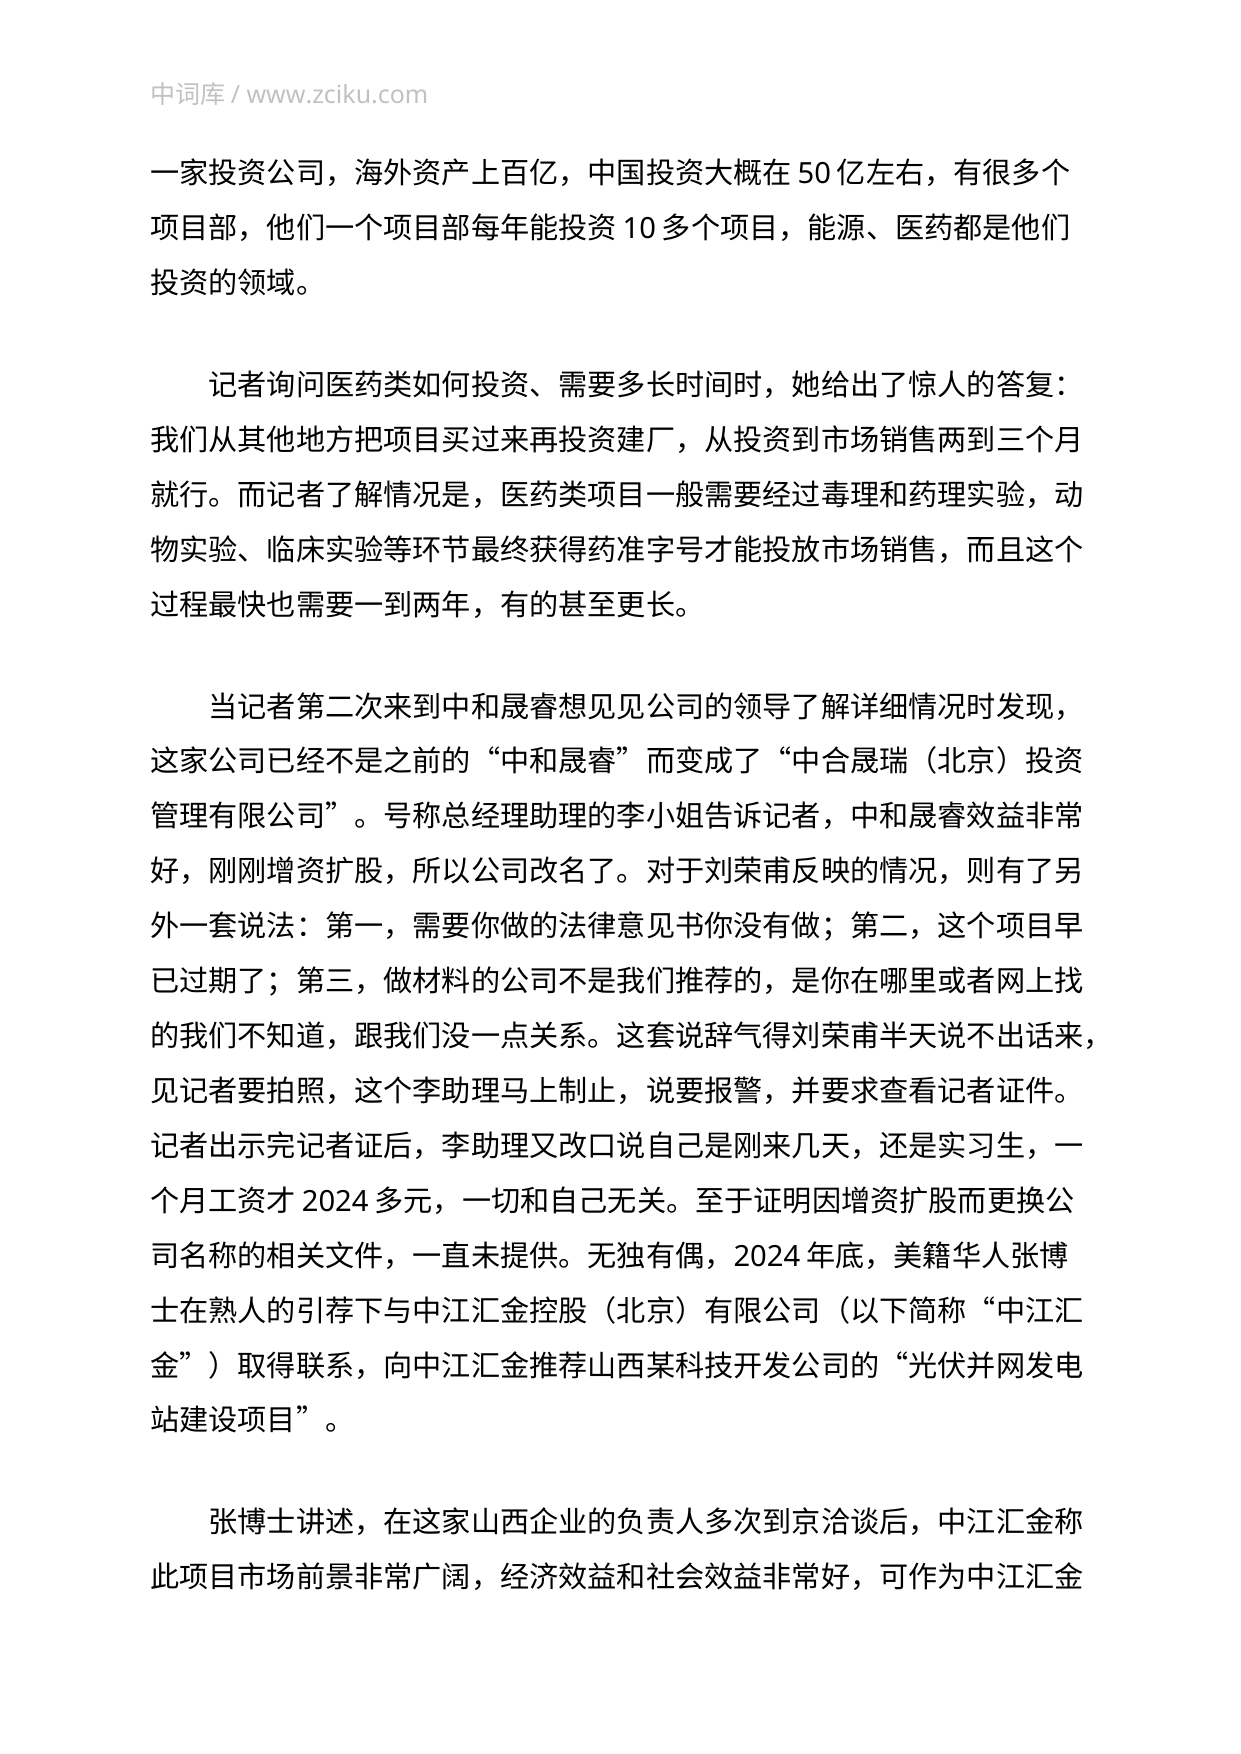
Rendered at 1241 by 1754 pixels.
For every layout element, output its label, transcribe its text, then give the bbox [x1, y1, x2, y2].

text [150, 150, 1090, 302]
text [150, 1499, 1090, 1596]
text 当记者第二次来到中和晟睿想见见公司的领导了解详细情况时发现，这家公司已经不是之前的“中和晟睿”而变成了“中合晟瑞（北京）投资管理有限公司”。号称总经理助理的李小姐告诉记者，中和晟睿效益非常好，刚刚增资扩股，所以公司改名了。对于刘荣甫反映的情况，则有了另外一套说法：第一，需要你做的法律意见书你没有做；第二，这个项目早已过期了；第三，做材料的公司不是我们推荐的，是你在哪里或者网上找的我们不知道，跟我们没一点关系。这套说辞气得刘荣甫半天说不出话来，见记者要拍照，这个李助理马上制止，说要报警，并要求查看记者证件。记者出示完记者证后，李助理又改口说自己是刚来几天，还是实习生，一个月工资才2024多元，一切和自己无关。至于证明因增资扩股而更换公司名称的相关文件，一直未提供。无独有偶，2024年底，美籍华人张博士在熟人的引荐下与中江汇金控股（北京）有限公司（以下简称“中江汇金”）取得联系，向中江汇金推荐山西某科技开发公司的“光伏并网发电站建设项目”。 [150, 683, 1090, 1439]
text 记者询问医药类如何投资、需要多长时间时，她给出了惊人的答复：我们从其他地方把项目买过来再投资建厂，从投资到市场销售两到三个月就行。而记者了解情况是，医药类项目一般需要经过毒理和药理实验，动物实验、临床实验等环节最终获得药准字号才能投放市场销售，而且这个过程最快也需要一到两年，有的甚至更长。 [150, 362, 1090, 624]
